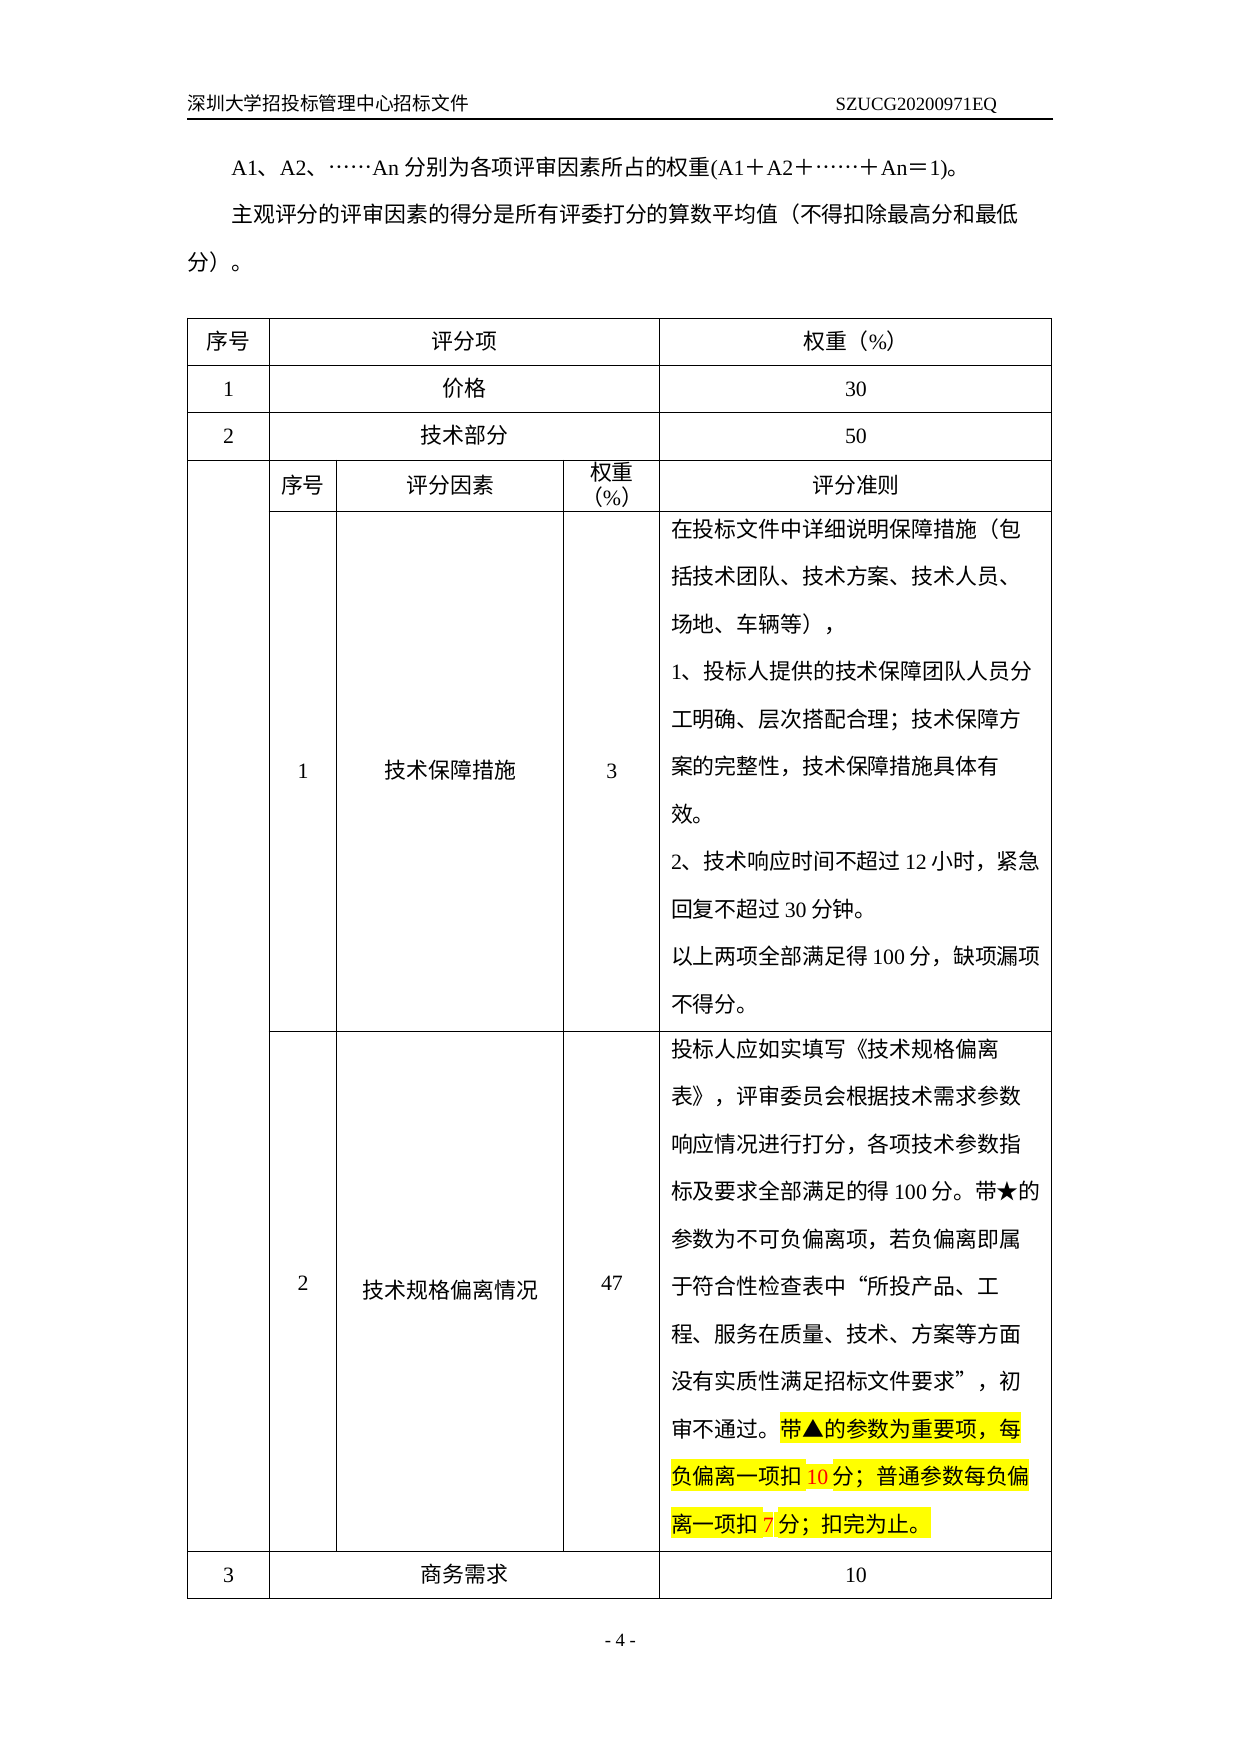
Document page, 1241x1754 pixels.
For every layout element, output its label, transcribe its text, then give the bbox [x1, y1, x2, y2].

table_cell 30 [660, 366, 1051, 412]
table_cell 商务需求 [270, 1552, 659, 1598]
table_cell 1 [270, 512, 336, 1031]
table_header 序号 [188, 319, 269, 365]
table_header 评分项 [270, 319, 659, 365]
table_cell 50 [660, 413, 1051, 459]
table_header 权重（%） [660, 319, 1051, 365]
table_cell 投标人应如实填写《技术规格偏离表》，评审委员会根据技术需求参数响应情况进行打分，各项技术参数指标及要求全部满足的得100分。带★的参数为不可负偏离项，若负偏离即属于符合性检查表中“所投产品、工程、服务在质量、技术、方案等方面没有实质性满足招标文件要求”，初审不通过。带▲的参数为重要项，每负偏离一项扣10分；普通参数每负偏离一项扣7分；扣完为止。 [660, 1032, 1051, 1551]
table_cell 47 [564, 1032, 659, 1551]
table_cell 10 [660, 1552, 1051, 1598]
table_cell 2 [270, 1032, 336, 1551]
table_cell 技术规格偏离情况 [337, 1032, 563, 1551]
table_cell 评分准则 [660, 461, 1051, 511]
table_cell 评分因素 [337, 461, 563, 511]
table_cell 在投标文件中详细说明保障措施（包括技术团队、技术方案、技术人员、场地、车辆等）， 1、投标人提供的技术保障团队人员分工明确、层次搭配合理；技术保障方案的完整性，技术保障措施具体有效。 2、技术响应时间不超过12小时，紧急回复不超过30分钟。 以上两项全部满足得100分，缺项漏项不得分。 [660, 512, 1051, 1031]
table_cell 序号 [270, 461, 336, 511]
table_cell 价格 [270, 366, 659, 412]
table_cell 技术部分 [270, 413, 659, 459]
table_cell 技术保障措施 [337, 512, 563, 1031]
text A1、A2、……An 分别为各项评审因素所占的权重(A1＋A2＋……＋An＝1)。 [187, 150, 1053, 182]
table_cell 2 [188, 413, 269, 459]
table_cell 3 [188, 1552, 269, 1598]
table_cell 3 [564, 512, 659, 1031]
table_cell 1 [188, 366, 269, 412]
text 主观评分的评审因素的得分是所有评委打分的算数平均值（不得扣除最高分和最低分）。 [187, 197, 1053, 277]
table_cell [188, 461, 269, 1551]
table_cell 权重（%） [564, 461, 659, 511]
